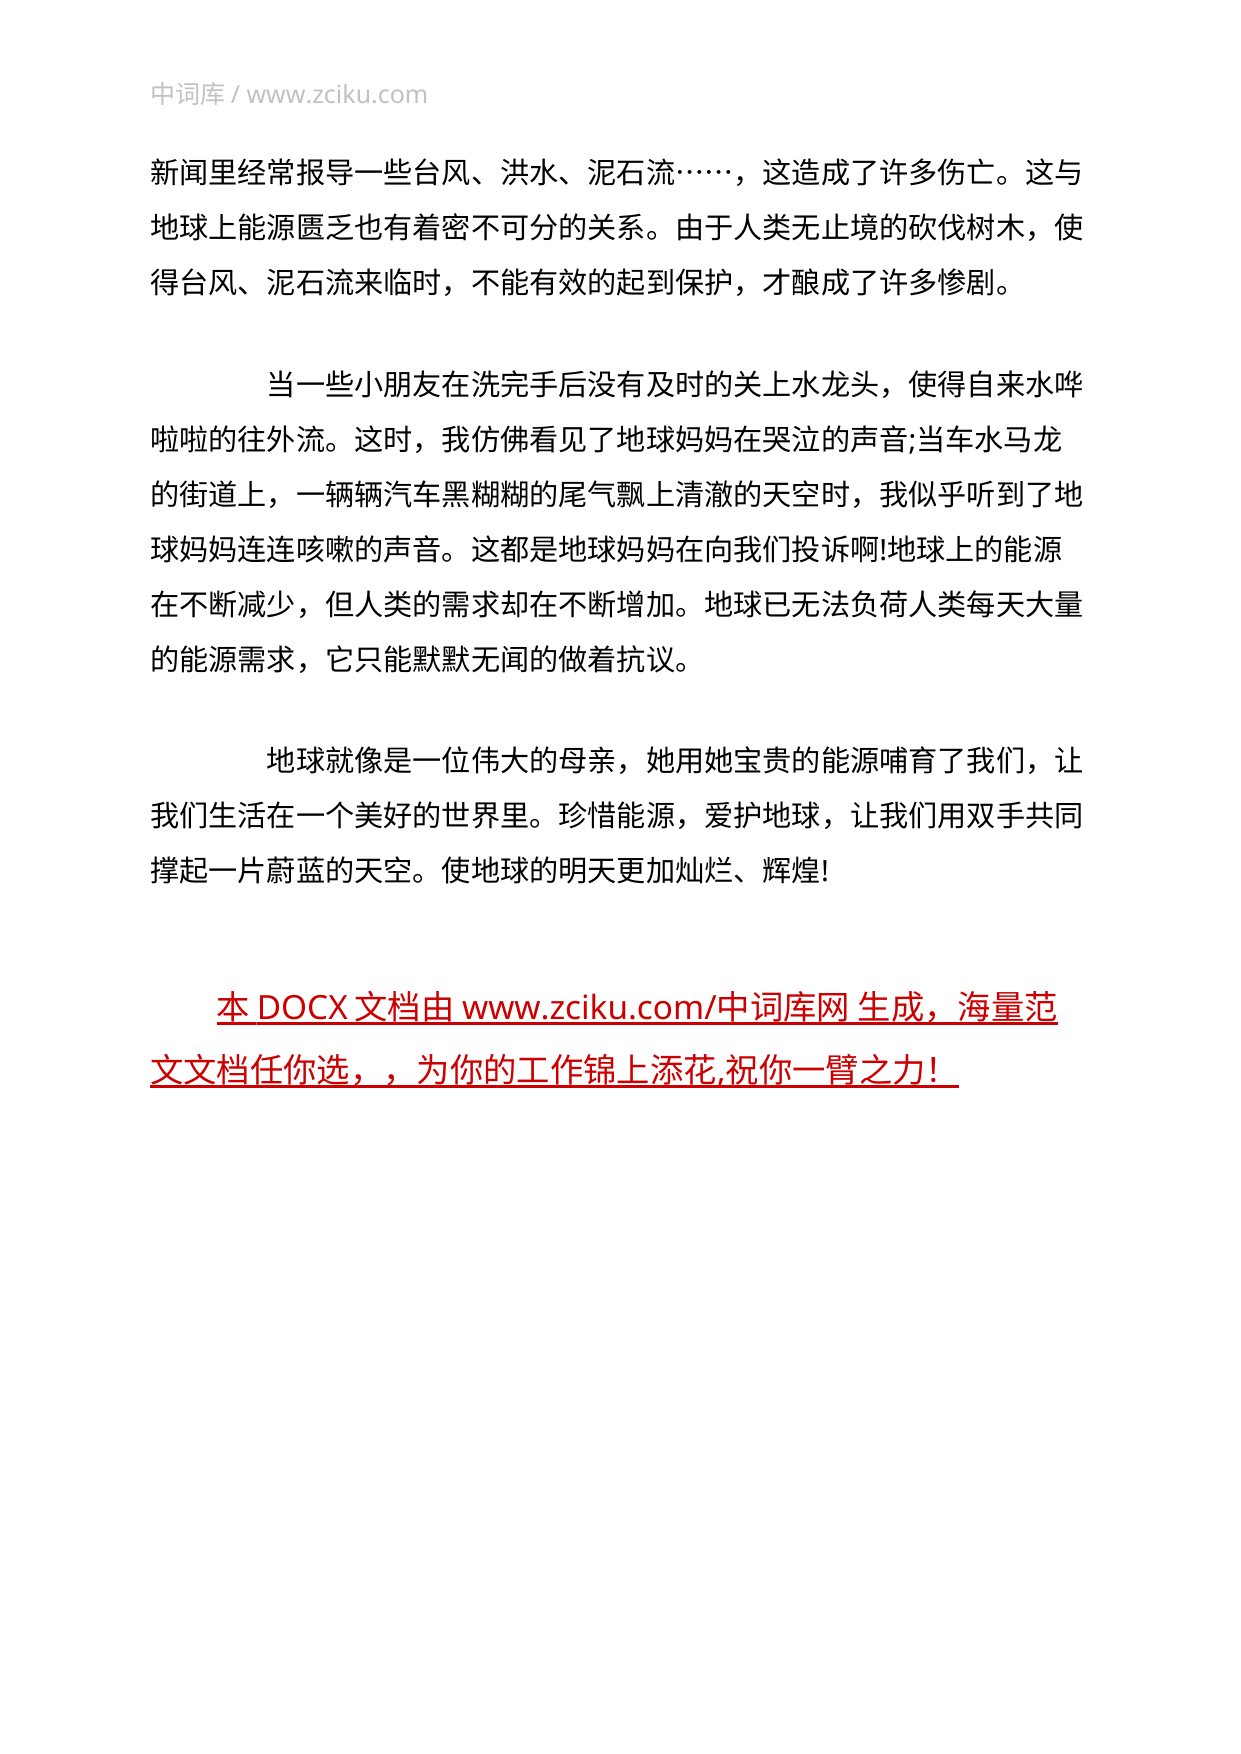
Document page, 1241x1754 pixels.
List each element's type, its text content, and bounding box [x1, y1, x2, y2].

text 地球就像是一位伟大的母亲，她用她宝贵的能源哺育了我们，让我们生活在一个美好的世界里。珍惜能源，爱护地球，让我们用双手共同撑起一片蔚蓝的天空。使地球的明天更加灿烂、辉煌! [150, 738, 1090, 890]
text 当一些小朋友在洗完手后没有及时的关上水龙头，使得自来水哗啦啦的往外流。这时，我仿佛看见了地球妈妈在哭泣的声音;当车水马龙的街道上，一辆辆汽车黑糊糊的尾气飘上清澈的天空时，我似乎听到了地球妈妈连连咳嗽的声音。这都是地球妈妈在向我们投诉啊!地球上的能源在不断减少，但人类的需求却在不断增加。地球已无法负荷人类每天大量的能源需求，它只能默默无闻的做着抗议。 [150, 362, 1090, 678]
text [150, 150, 1090, 302]
text 本DOCX文档由 www.zciku.com/中词库网 生成，海量范文文档任你选，，为你的工作锦上添花,祝你一臂之力！ [150, 981, 1090, 1092]
